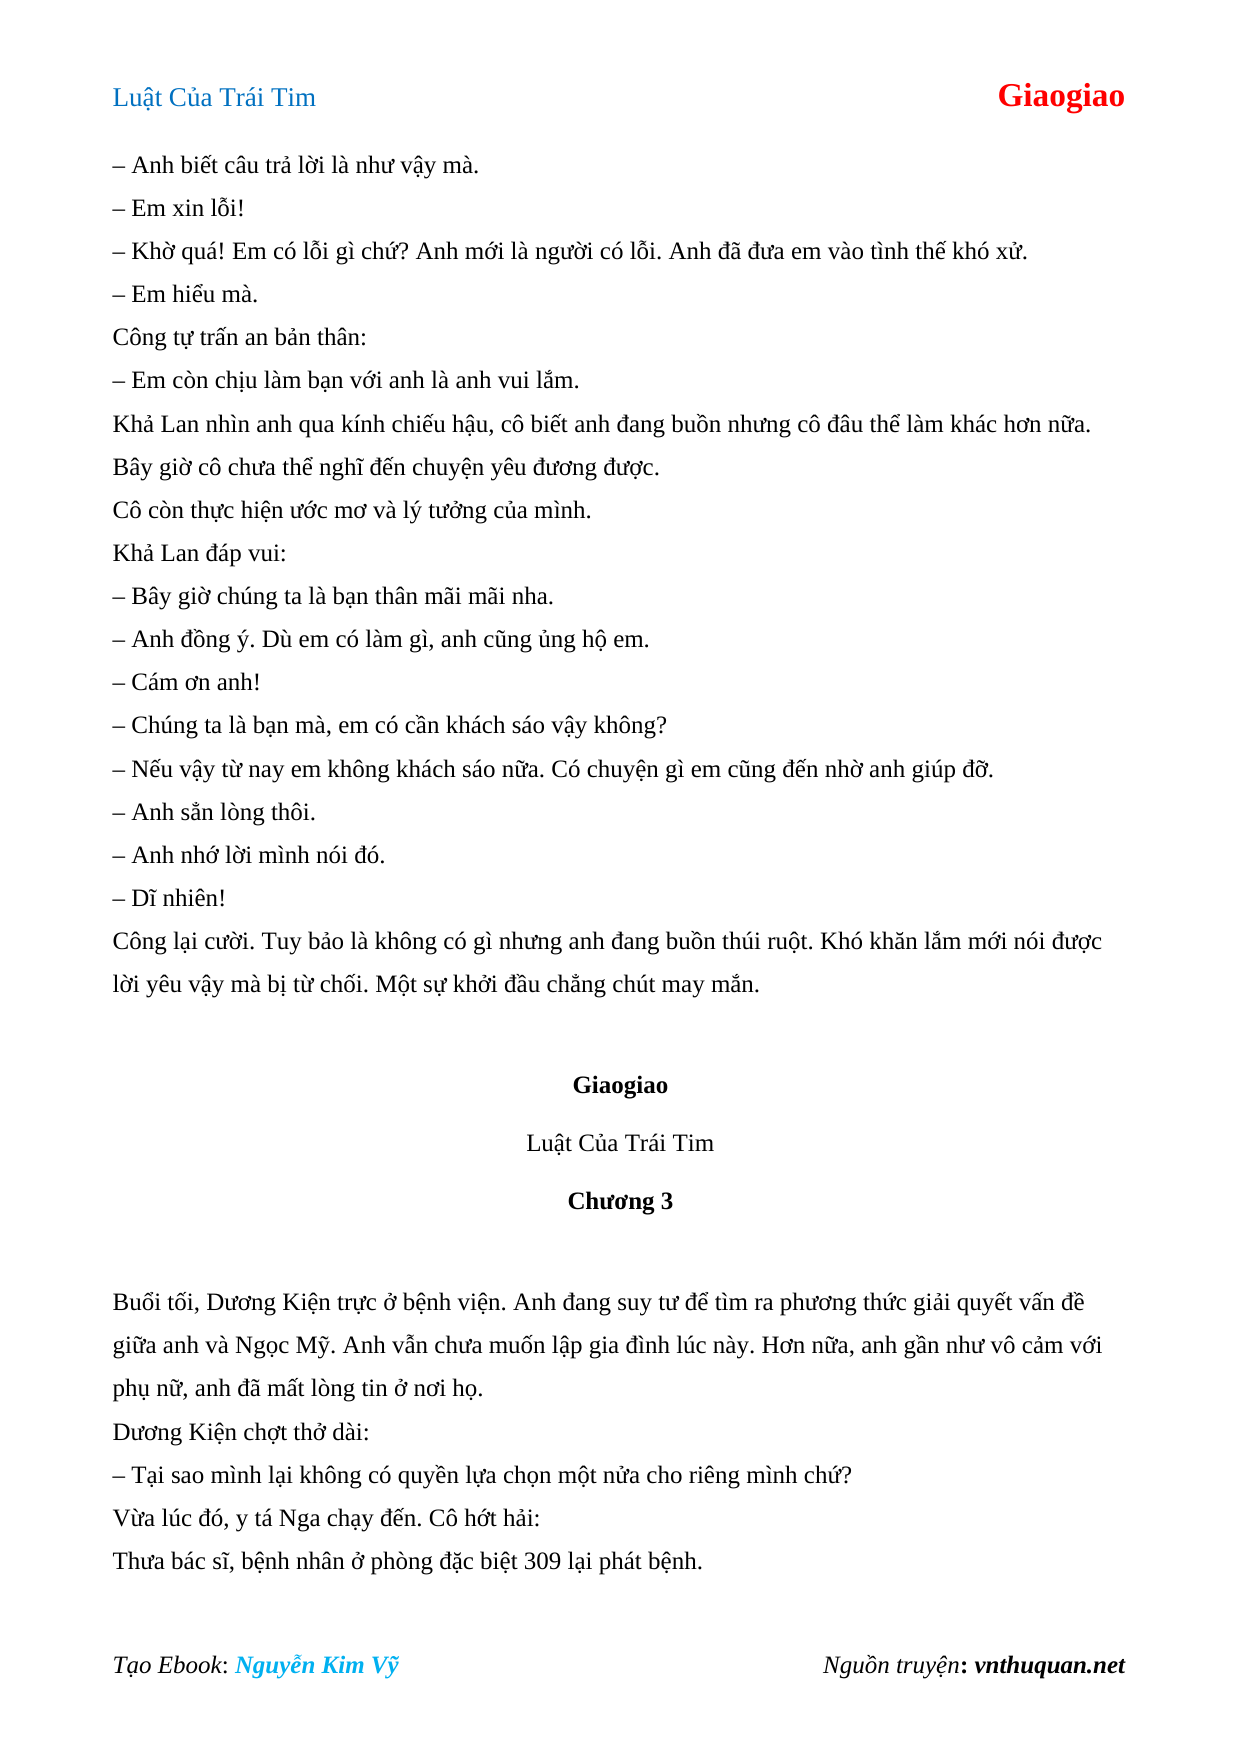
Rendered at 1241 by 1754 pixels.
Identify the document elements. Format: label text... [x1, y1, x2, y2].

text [112, 150, 1128, 998]
text Chương 3 [112, 1186, 1128, 1215]
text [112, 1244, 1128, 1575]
text Giaogiao [112, 1070, 1128, 1099]
text Luật Của Trái Tim [112, 1128, 1128, 1157]
